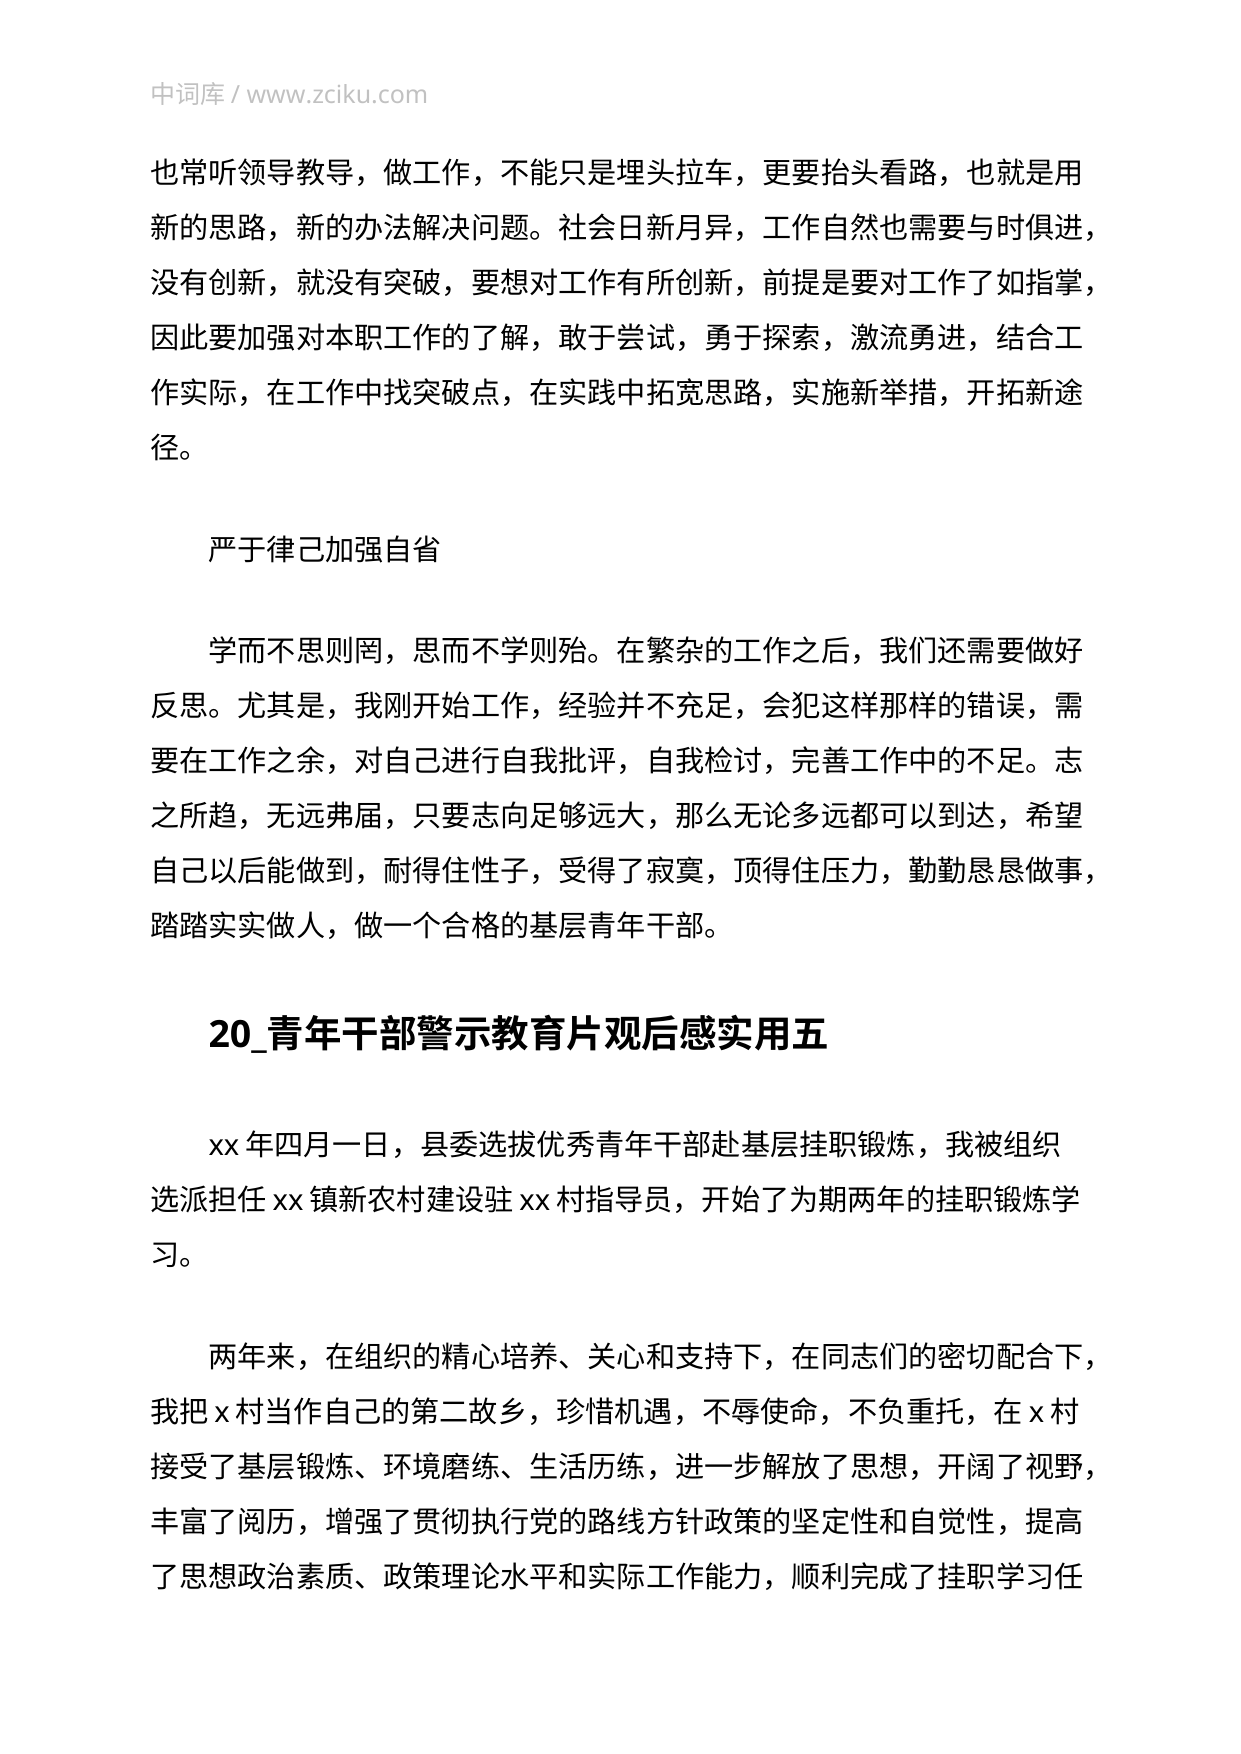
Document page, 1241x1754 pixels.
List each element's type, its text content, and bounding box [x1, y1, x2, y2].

text 严于律己加强自省 [150, 526, 1090, 568]
text 20_青年干部警示教育片观后感实用五 [150, 1004, 1090, 1059]
text 学而不思则罔，思而不学则殆。在繁杂的工作之后，我们还需要做好反思。尤其是，我刚开始工作，经验并不充足，会犯这样那样的错误，需要在工作之余，对自己进行自我批评，自我检讨，完善工作中的不足。志之所趋，无远弗届，只要志向足够远大，那么无论多远都可以到达，希望自己以后能做到，耐得住性子，受得了寂寞，顶得住压力，勤勤恳恳做事，踏踏实实做人，做一个合格的基层青年干部。 [150, 628, 1090, 945]
text xx年四月一日，县委选拔优秀青年干部赴基层挂职锻炼，我被组织选派担任xx镇新农村建设驻xx村指导员，开始了为期两年的挂职锻炼学习。 [150, 1122, 1090, 1274]
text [150, 150, 1090, 467]
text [150, 1334, 1090, 1596]
